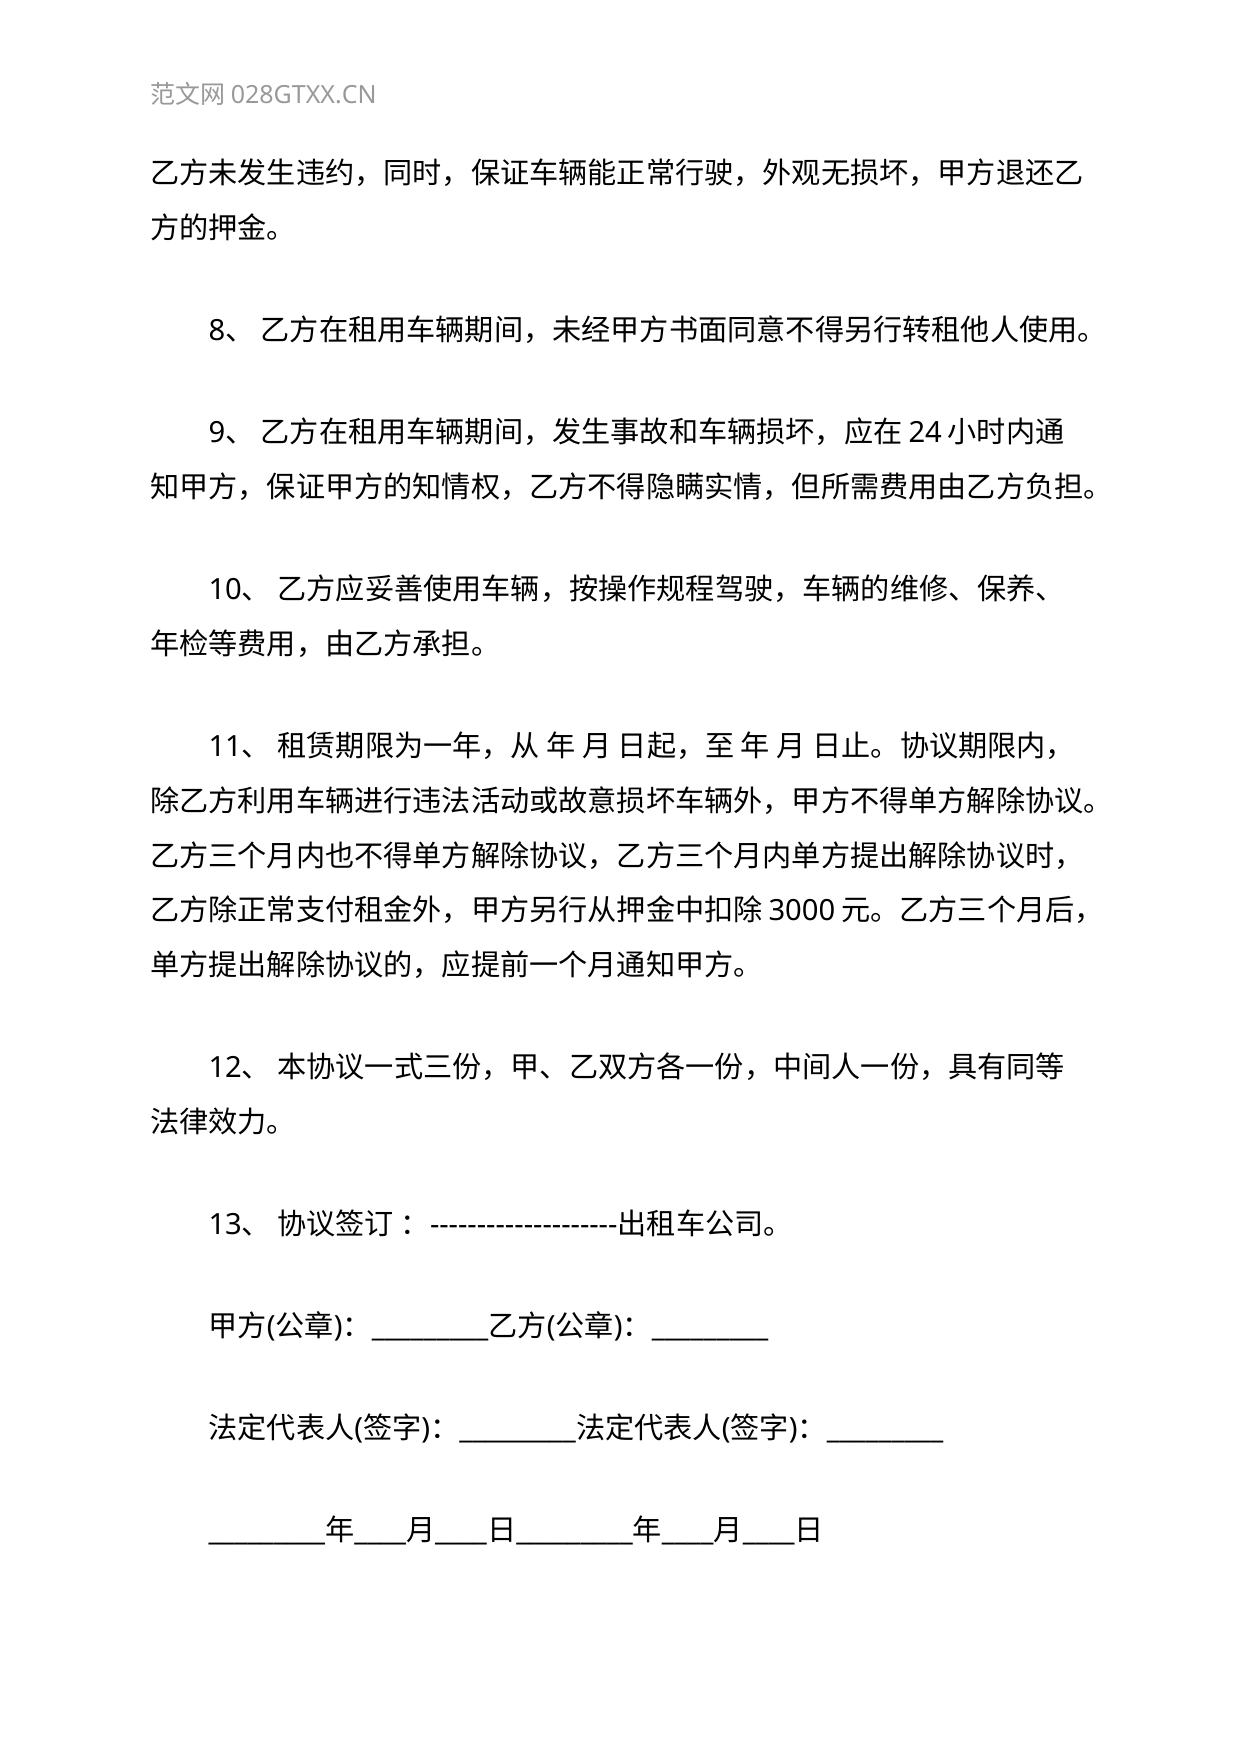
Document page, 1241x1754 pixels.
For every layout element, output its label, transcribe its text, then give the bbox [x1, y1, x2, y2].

text 法定代表人(签字)：_________法定代表人(签字)：_________ [150, 1404, 1090, 1447]
text 8、 乙方在租用车辆期间，未经甲方书面同意不得另行转租他人使用。 [150, 307, 1090, 349]
text _________年____月____日_________年____月____日 [150, 1506, 1090, 1549]
text 12、 本协议一式三份，甲、乙双方各一份，中间人一份，具有同等法律效力。 [150, 1044, 1090, 1141]
text 甲方(公章)：_________乙方(公章)：_________ [150, 1302, 1090, 1345]
text 10、 乙方应妥善使用车辆，按操作规程驾驶，车辆的维修、保养、年检等费用，由乙方承担。 [150, 565, 1090, 663]
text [150, 150, 1090, 247]
text 9、 乙方在租用车辆期间，发生事故和车辆损坏，应在24小时内通知甲方，保证甲方的知情权，乙方不得隐瞒实情，但所需费用由乙方负担。 [150, 409, 1090, 506]
text 11、 租赁期限为一年，从 年 月 日起，至 年 月 日止。协议期限内，除乙方利用车辆进行违法活动或故意损坏车辆外，甲方不得单方解除协议。乙方三个月内也不得单方解除协议，乙方三个月内单方提出解除协议时，乙方除正常支付租金外，甲方另行从押金中扣除3000元。乙方三个月后，单方提出解除协议的，应提前一个月通知甲方。 [150, 722, 1090, 984]
text 13、 协议签订 ：--------------------出租车公司。 [150, 1201, 1090, 1243]
